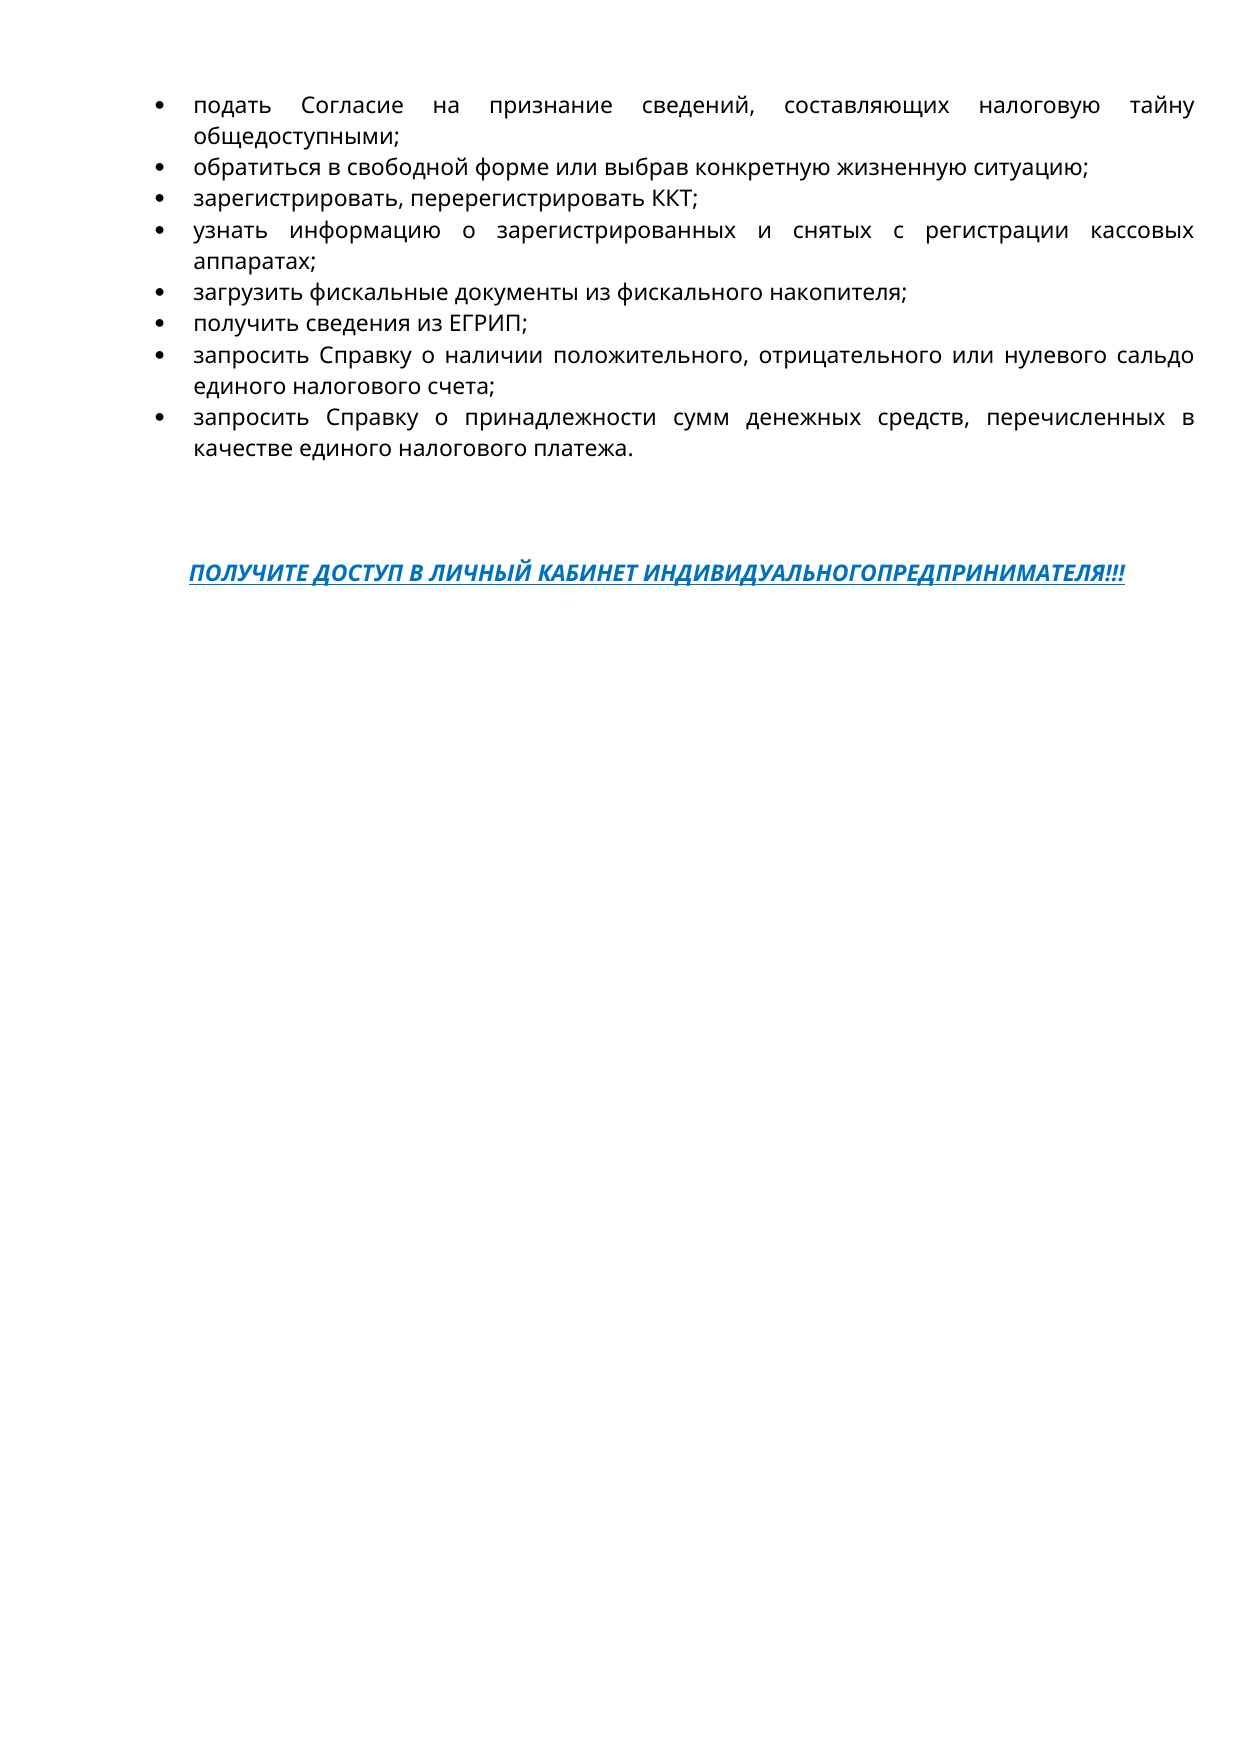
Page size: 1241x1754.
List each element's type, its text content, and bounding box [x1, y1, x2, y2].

text ПОЛУЧИТЕ ДОСТУП В ЛИЧНЫЙ КАБИНЕТ ИНДИВИДУАЛЬНОГОПРЕДПРИНИМАТЕЛЯ!!! [118, 557, 1196, 589]
list получить сведения из ЕГРИП; [156, 307, 1196, 339]
list запросить Справку о наличии положительного, отрицательного или нулевого сальдо единого налогового счета; [156, 339, 1196, 401]
list обратиться в свободной форме или выбрав конкретную жизненную ситуацию; [156, 151, 1196, 182]
list подать Согласие на признание сведений, составляющих налоговую тайну общедоступными; [156, 89, 1196, 151]
list загрузить фискальные документы из фискального накопителя; [156, 276, 1196, 307]
list зарегистрировать, перерегистрировать ККТ; [156, 182, 1196, 214]
list узнать информацию о зарегистрированных и снятых с регистрации кассовых аппаратах; [156, 214, 1196, 276]
list запросить Справку о принадлежности сумм денежных средств, перечисленных в качестве единого налогового платежа. [156, 401, 1196, 464]
